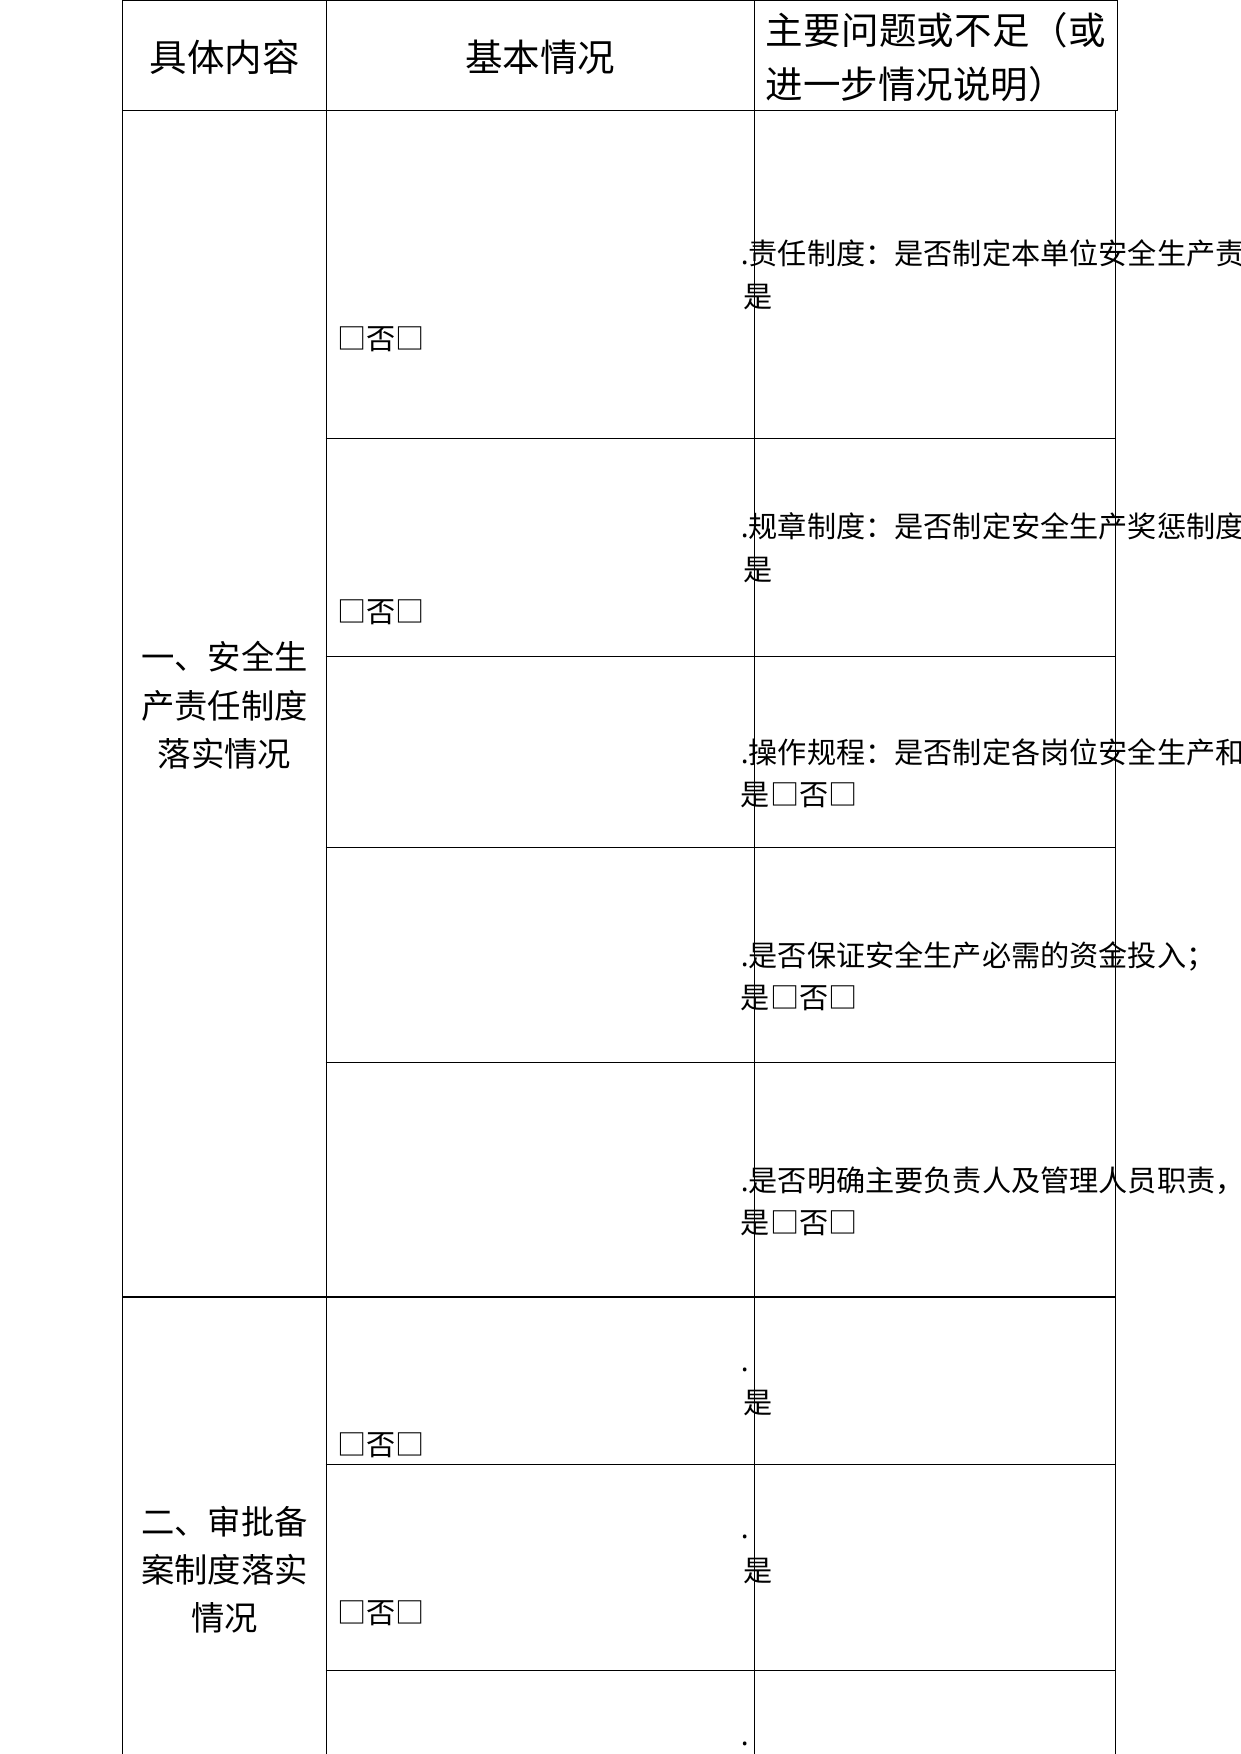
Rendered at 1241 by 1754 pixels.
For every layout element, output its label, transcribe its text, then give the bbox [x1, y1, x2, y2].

table_cell 8. 从事特种设备操作人员是否经培训合格并取得相应资质； 是□否□ [327, 1671, 754, 1754]
table_cell [755, 1671, 1115, 1754]
table_cell 2.规章制度：是否制定安全生产奖惩制度、检查制度、重大事故隐患整改制度、教育培训计划等； 是□否□ [327, 439, 754, 656]
table_cell [755, 1465, 1115, 1670]
table_header 具体内容 [123, 1, 326, 109]
table_cell 1.责任制度：是否制定本单位安全生产责任制，如厂长安全生产责任制、安全职能部门安全生产责任制、部门负责人、班组长安全生产责任制、生产工人安全生产责任制等； 是□否□ [327, 111, 754, 438]
table_cell 5.是否明确主要负责人及管理人员职责，即主要负责人、安全生产分管负责人及各级管理人员职责； 是□否□ [327, 1063, 754, 1296]
table_cell 6. 消防设备设施是否经公安消防部门验收合格； 是□否□ [327, 1298, 754, 1464]
table_cell [755, 848, 1115, 1062]
table_header 主要问题或不足（或进一步情况说明） [755, 1, 1117, 109]
table_header 基本情况 [327, 1, 754, 109]
table_cell [755, 111, 1115, 438]
table_cell [755, 1298, 1115, 1464]
table_cell [755, 657, 1115, 847]
table_cell [755, 1063, 1115, 1296]
table_cell 7. 锅炉、高压容器和液氨存储等特种设备是否取得特种设备、危险化学品存储设备使用许可； 是□否□ [327, 1465, 754, 1670]
table_cell [755, 439, 1115, 656]
table_cell 一、安全生产责任制度落实情况 [123, 111, 326, 1296]
table_cell 3.操作规程：是否制定各岗位安全生产和职业卫生等生产操作规程； 是□否□ [327, 657, 754, 847]
table_cell 4.是否保证安全生产必需的资金投入； 是□否□ [327, 848, 754, 1062]
table_cell 二、审批备案制度落实情况 [123, 1298, 326, 1754]
